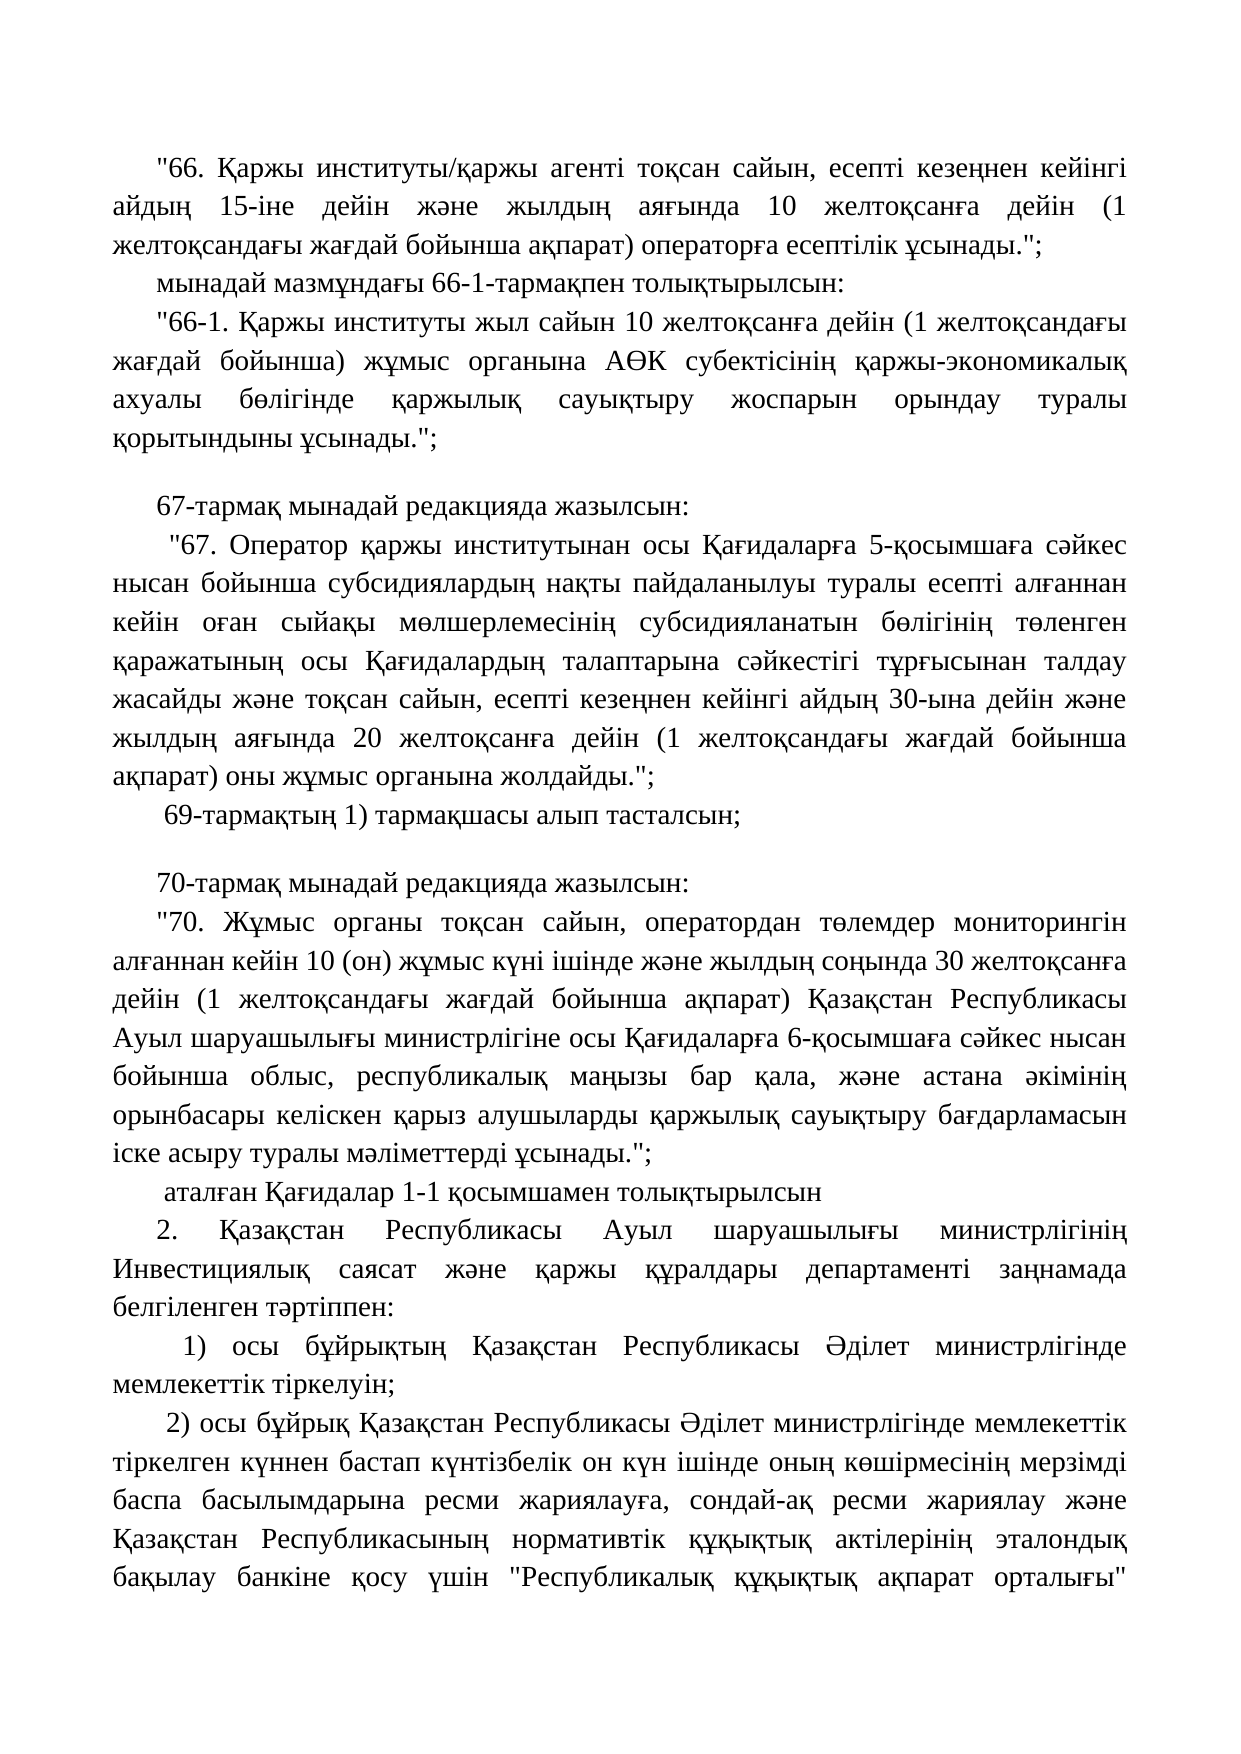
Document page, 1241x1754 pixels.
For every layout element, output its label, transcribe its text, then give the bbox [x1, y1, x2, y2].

text "66. Қаржы институты/қаржы агенті тоқсан сайын, есепті кезеңнен кейінгі айдың 15-іне дейін және жылдың аяғында 10 желтоқсанға дейін (1 желтоқсандағы жағдай бойынша ақпарат) операторға есептілік ұсынады."; [112, 150, 1128, 261]
text 70-тармақ мынадай редакцияда жазылсын: [112, 866, 1128, 899]
text аталған Қағидалар 1-1 қосымшамен толықтырылсын [112, 1174, 1128, 1207]
text мынадай мазмұндағы 66-1-тармақпен толықтырылсын: [112, 266, 1128, 299]
text "67. Оператор қаржы институтынан осы Қағидаларға 5-қосымшаға сәйкес нысан бойынша субсидиялардың нақты пайдаланылуы туралы есепті алғаннан кейін оған сыйақы мөлшерлемесінің субсидияланатын бөлігінің төленген қаражатының осы Қағидалардың талаптарына сәйкестігі тұрғысынан талдау жасайды және тоқсан сайын, есепті кезеңнен кейінгі айдың 30-ына дейін және жылдың аяғында 20 желтоқсанға дейін (1 желтоқсандағы жағдай бойынша ақпарат) оны жұмыс органына жолдайды."; [112, 527, 1128, 792]
text "70. Жұмыс органы тоқсан сайын, оператордан төлемдер мониторингін алғаннан кейін 10 (он) жұмыс күні ішінде және жылдың соңында 30 желтоқсанға дейін (1 желтоқсандағы жағдай бойынша ақпарат) Қазақстан Республикасы Ауыл шаруашылығы министрлігіне осы Қағидаларға 6-қосымшаға сәйкес нысан бойынша облыс, республикалық маңызы бар қала, және астана әкімінің орынбасары келіскен қарыз алушыларды қаржылық сауықтыру бағдарламасын іске асыру туралы мәліметтерді ұсынады."; [112, 904, 1128, 1169]
text 69-тармақтың 1) тармақшасы алып тасталсын; [112, 797, 1128, 830]
text "66-1. Қаржы институты жыл сайын 10 желтоқсанға дейін (1 желтоқсандағы жағдай бойынша) жұмыс органына АӨК субектісінің қаржы-экономикалық ахуалы бөлігінде қаржылық сауықтыру жоспарын орындау туралы қорытындыны ұсынады."; [112, 304, 1128, 453]
text 2. Қазақстан Республикасы Ауыл шаруашылығы министрлігінің Инвестициялық саясат және қаржы құралдары департаменті заңнамада белгіленген тәртіппен: [112, 1212, 1128, 1323]
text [112, 1405, 1128, 1593]
text 1) осы бұйрықтың Қазақстан Республикасы Әділет министрлігінде мемлекеттік тіркелуін; [112, 1328, 1128, 1400]
text 67-тармақ мынадай редакцияда жазылсын: [112, 488, 1128, 522]
